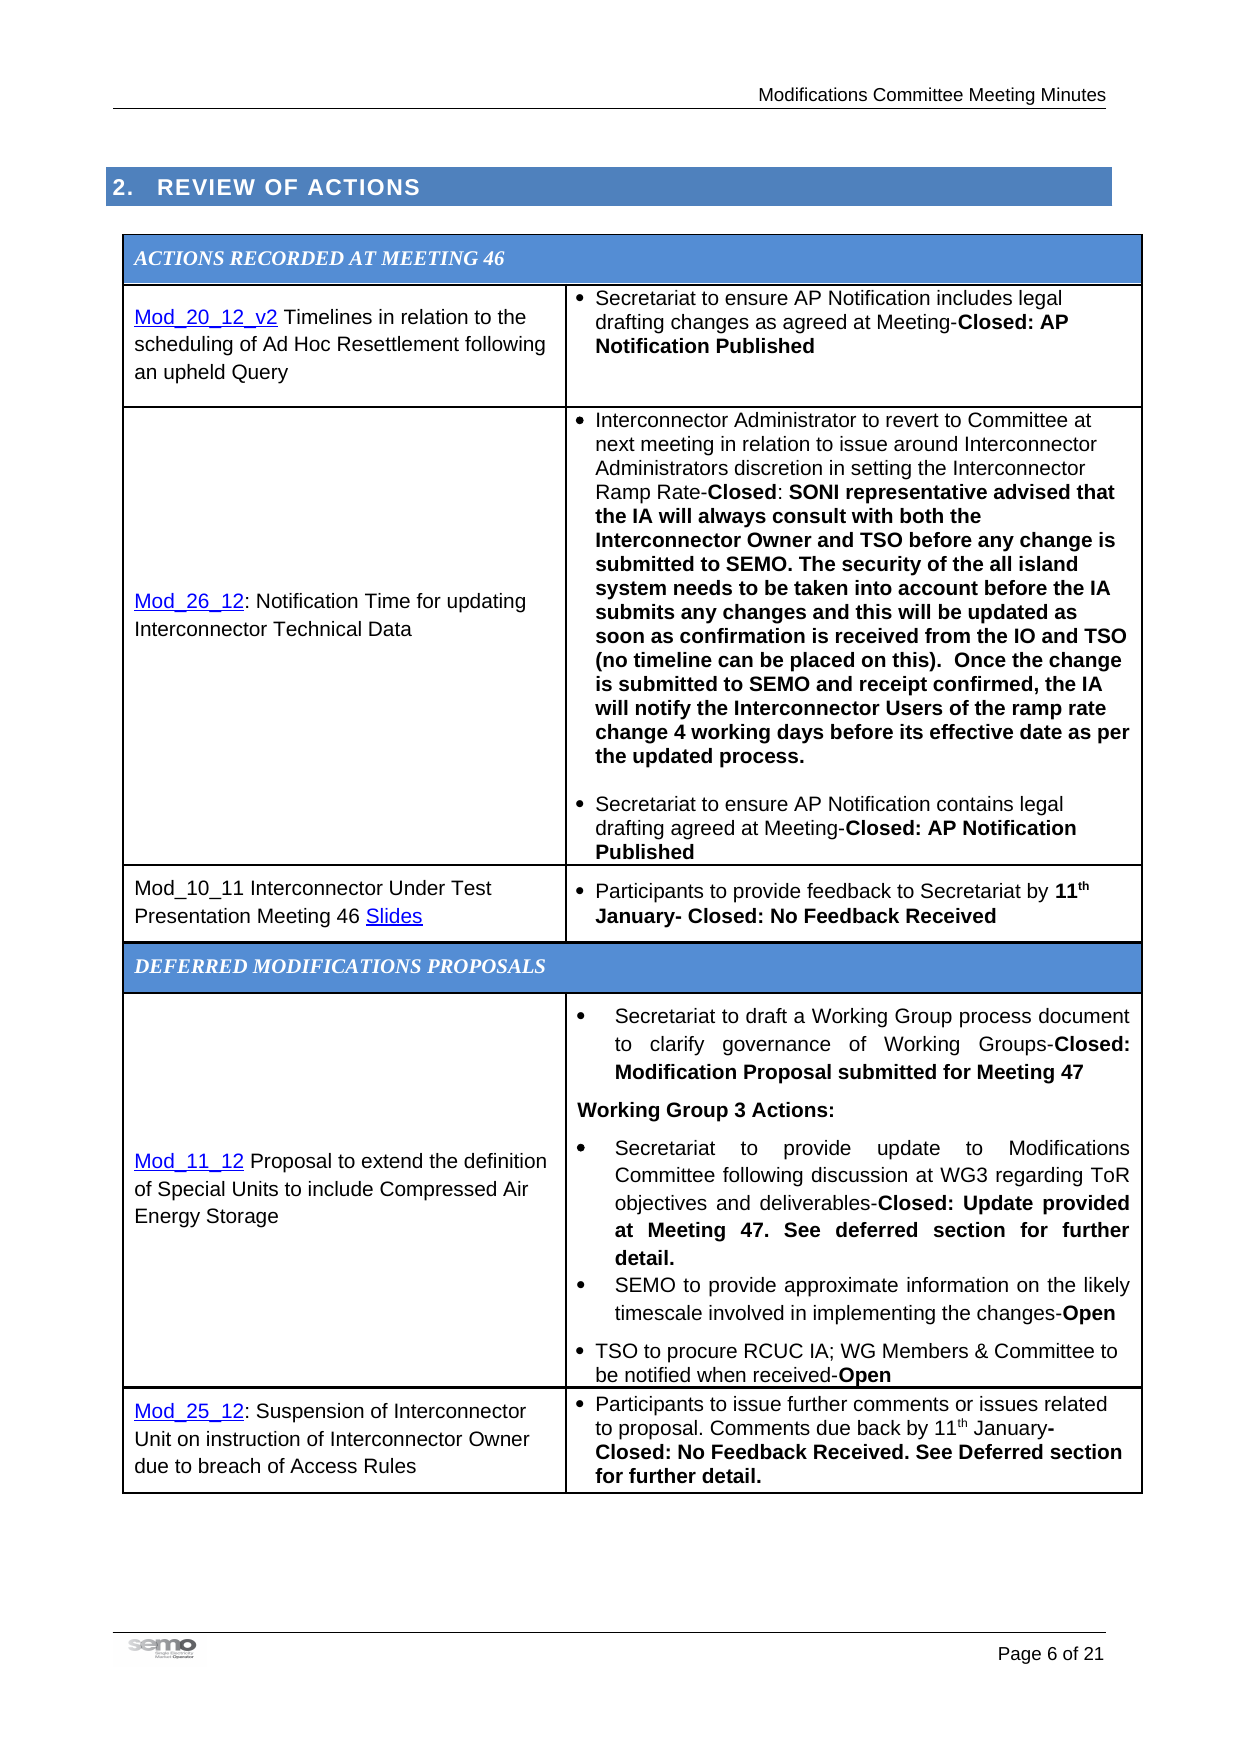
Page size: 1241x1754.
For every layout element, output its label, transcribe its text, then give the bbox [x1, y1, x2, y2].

table_cell Secretariat to ensure AP Notification includes legal drafting changes as agreed at Meeting-Closed: AP Notification Published [567, 286, 1141, 406]
table_cell Secretariat to draft a Working Group process document to clarify governance of Working Groups-Closed: Modification Proposal submitted for Meeting 47 Working Group 3 Actions: Secretariat to provide update to Modifications Committee following discussion at WG3 regarding ToR objectives and deliverables-Closed: Update provided at Meeting 47. See deferred section for further detail. SEMO to provide approximate information on the likely timescale involved in implementing the changes-Open TSO to procure RCUC IA; WG Members & Committee to be notified when received-Open [567, 994, 1141, 1386]
table_cell deferred Modifications Proposals [124, 944, 1141, 992]
table_cell Mod_11_12 Proposal to extend the definition of Special Units to include Compressed Air Energy Storage [124, 994, 565, 1386]
table_header Actions recorded at Meeting 46 [124, 235, 1141, 283]
table_cell Mod_25_12: Suspension of Interconnector Unit on instruction of Interconnector Owner due to breach of Access Rules [124, 1389, 565, 1492]
table_cell Participants to issue further comments or issues related to proposal. Comments due back by 11th January-Closed: No Feedback Received. See Deferred section for further detail. [567, 1389, 1141, 1492]
table_cell Mod_26_12: Notification Time for updating Interconnector Technical Data [124, 408, 565, 863]
subtitle Review of Actions [113, 174, 1106, 200]
table_cell Interconnector Administrator to revert to Committee at next meeting in relation to issue around Interconnector Administrators discretion in setting the Interconnector Ramp Rate-Closed: SONI representative advised that the IA will always consult with both the Interconnector Owner and TSO before any change is submitted to SEMO. The security of the all island system needs to be taken into account before the IA submits any changes and this will be updated as soon as confirmation is received from the IO and TSO (no timeline can be placed on this). Once the change is submitted to SEMO and receipt confirmed, the IA will notify the Interconnector Users of the ramp rate change 4 working days before its effective date as per the updated process. Secretariat to ensure AP Notification contains legal drafting agreed at Meeting-Closed: AP Notification Published [567, 408, 1141, 863]
table_cell Mod_10_11 Interconnector Under Test Presentation Meeting 46 Slides [124, 866, 565, 941]
table_cell Participants to provide feedback to Secretariat by 11th January- Closed: No Feedback Received [567, 866, 1141, 941]
table_cell Mod_20_12_v2 Timelines in relation to the scheduling of Ad Hoc Resettlement following an upheld Query [124, 286, 565, 406]
